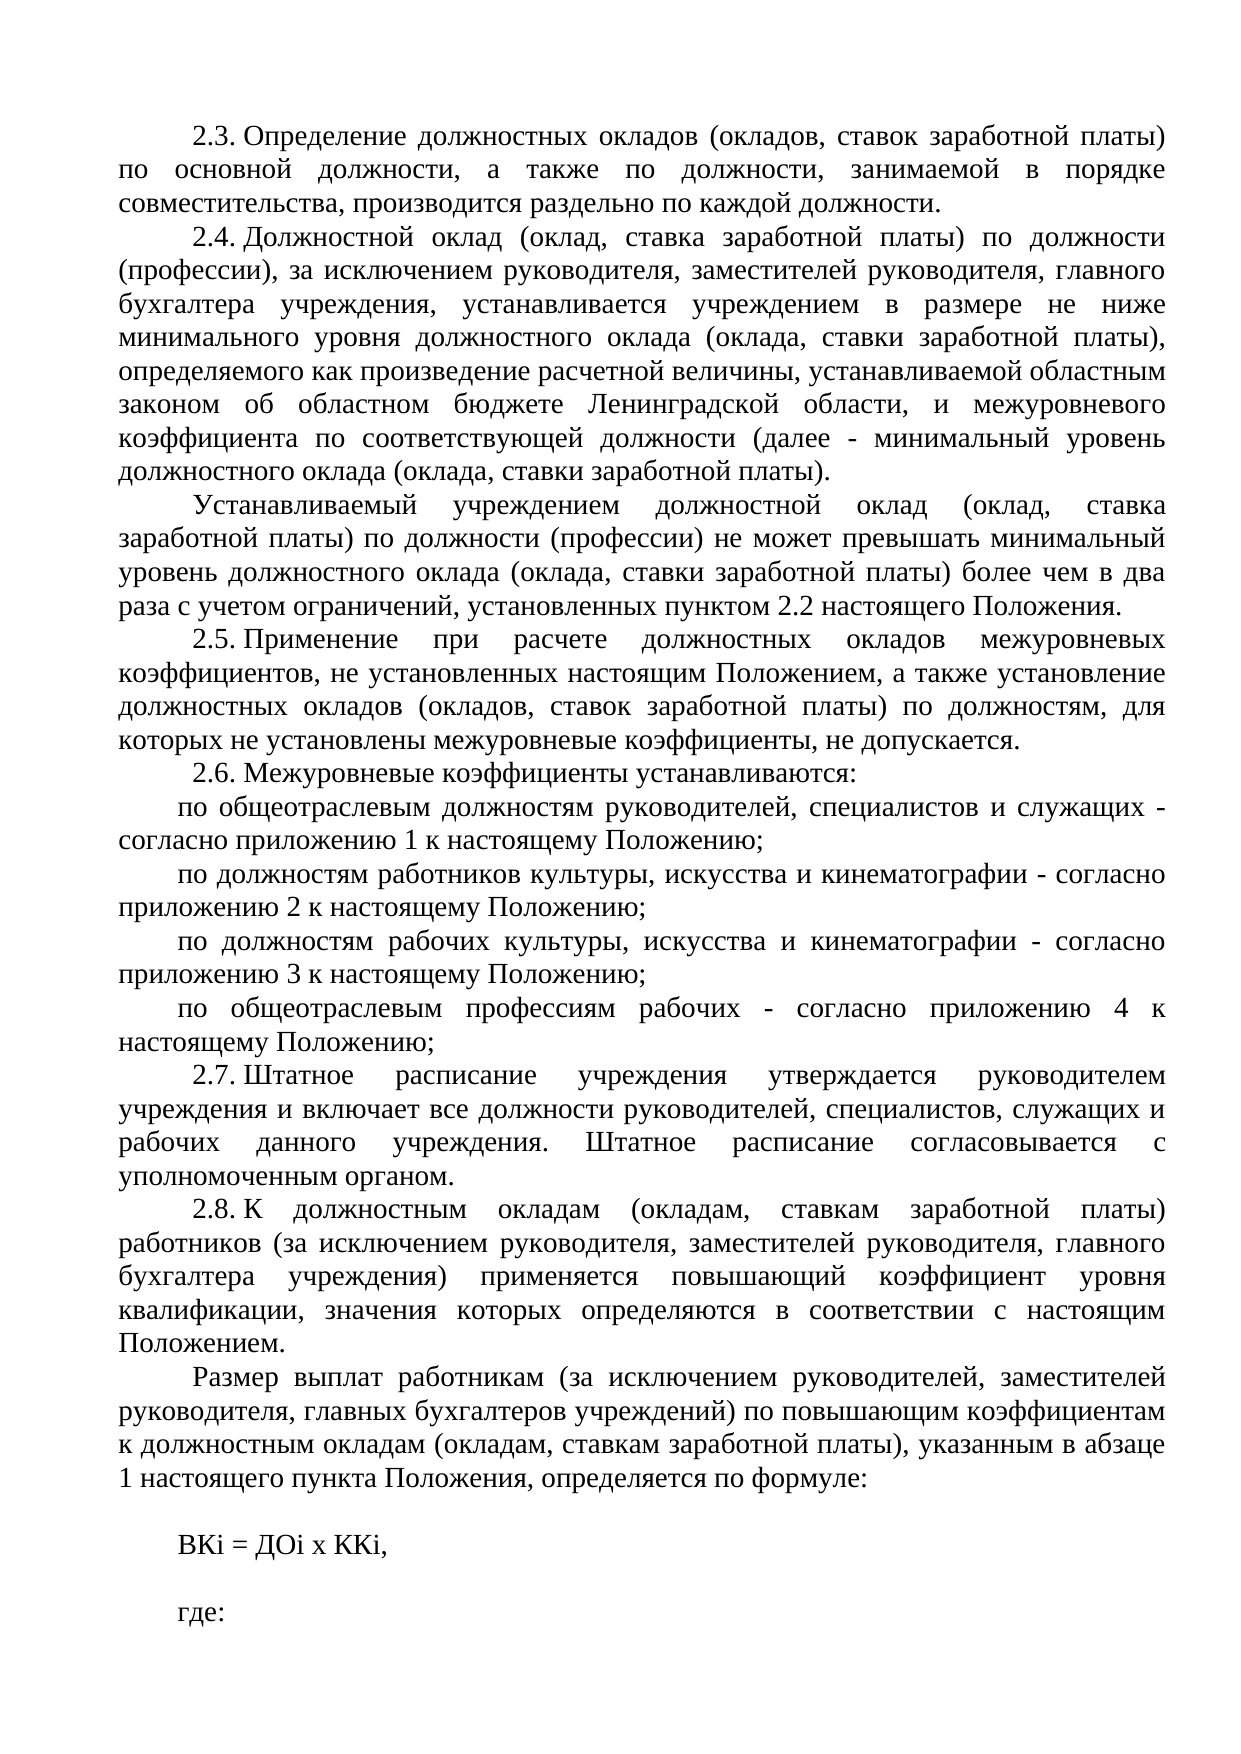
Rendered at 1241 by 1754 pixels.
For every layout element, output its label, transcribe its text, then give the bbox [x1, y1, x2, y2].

list Применение при расчете должностных окладов межуровневых коэффициентов, не установленных настоящим Положением, а также установление должностных окладов (окладов, ставок заработной платы) по должностям, для которых не установлены межуровневые коэффициенты, не допускается. [118, 621, 1167, 755]
list Должностной оклад (оклад, ставка заработной платы) по должности (профессии), за исключением руководителя, заместителей руководителя, главного бухгалтера учреждения, устанавливается учреждением в размере не ниже минимального уровня должностного оклада (оклада, ставки заработной платы), определяемого как произведение расчетной величины, устанавливаемой областным законом об областном бюджете Ленинградской области, и межуровневого коэффициента по соответствующей должности (далее - минимальный уровень должностного оклада (оклада, ставки заработной платы). [118, 219, 1167, 487]
text по должностям рабочих культуры, искусства и кинематографии - согласно приложению 3 к настоящему Положению; [118, 923, 1167, 990]
text по общеотраслевым должностям руководителей, специалистов и служащих - согласно приложению 1 к настоящему Положению; [118, 789, 1167, 856]
list Определение должностных окладов (окладов, ставок заработной платы) по основной должности, а также по должности, занимаемой в порядке совместительства, производится раздельно по каждой должности. [118, 118, 1167, 219]
text Устанавливаемый учреждением должностной оклад (оклад, ставка заработной платы) по должности (профессии) не может превышать минимальный уровень должностного оклада (оклада, ставки заработной платы) более чем в два раза с учетом ограничений, установленных пунктом 2.2 настоящего Положения. [118, 487, 1167, 621]
text по общеотраслевым профессиям рабочих - согласно приложению 4 к настоящему Положению; [118, 990, 1167, 1057]
text где: [118, 1594, 1167, 1627]
text по должностям работников культуры, искусства и кинематографии - согласно приложению 2 к настоящему Положению; [118, 856, 1167, 923]
list Межуровневые коэффициенты устанавливаются: [118, 755, 1167, 789]
list Штатное расписание учреждения утверждается руководителем учреждения и включает все должности руководителей, специалистов, служащих и рабочих данного учреждения. Штатное расписание согласовывается с уполномоченным органом. [118, 1057, 1167, 1191]
text ВКi = ДОi x ККi, [118, 1527, 1167, 1560]
text Размер выплат работникам (за исключением руководителей, заместителей руководителя, главных бухгалтеров учреждений) по повышающим коэффициентам к должностным окладам (окладам, ставкам заработной платы), указанным в абзаце 1 настоящего пункта Положения, определяется по формуле: [118, 1359, 1167, 1493]
list К должностным окладам (окладам, ставкам заработной платы) работников (за исключением руководителя, заместителей руководителя, главного бухгалтера учреждения) применяется повышающий коэффициент уровня квалификации, значения которых определяются в соответствии с настоящим Положением. [118, 1191, 1167, 1359]
